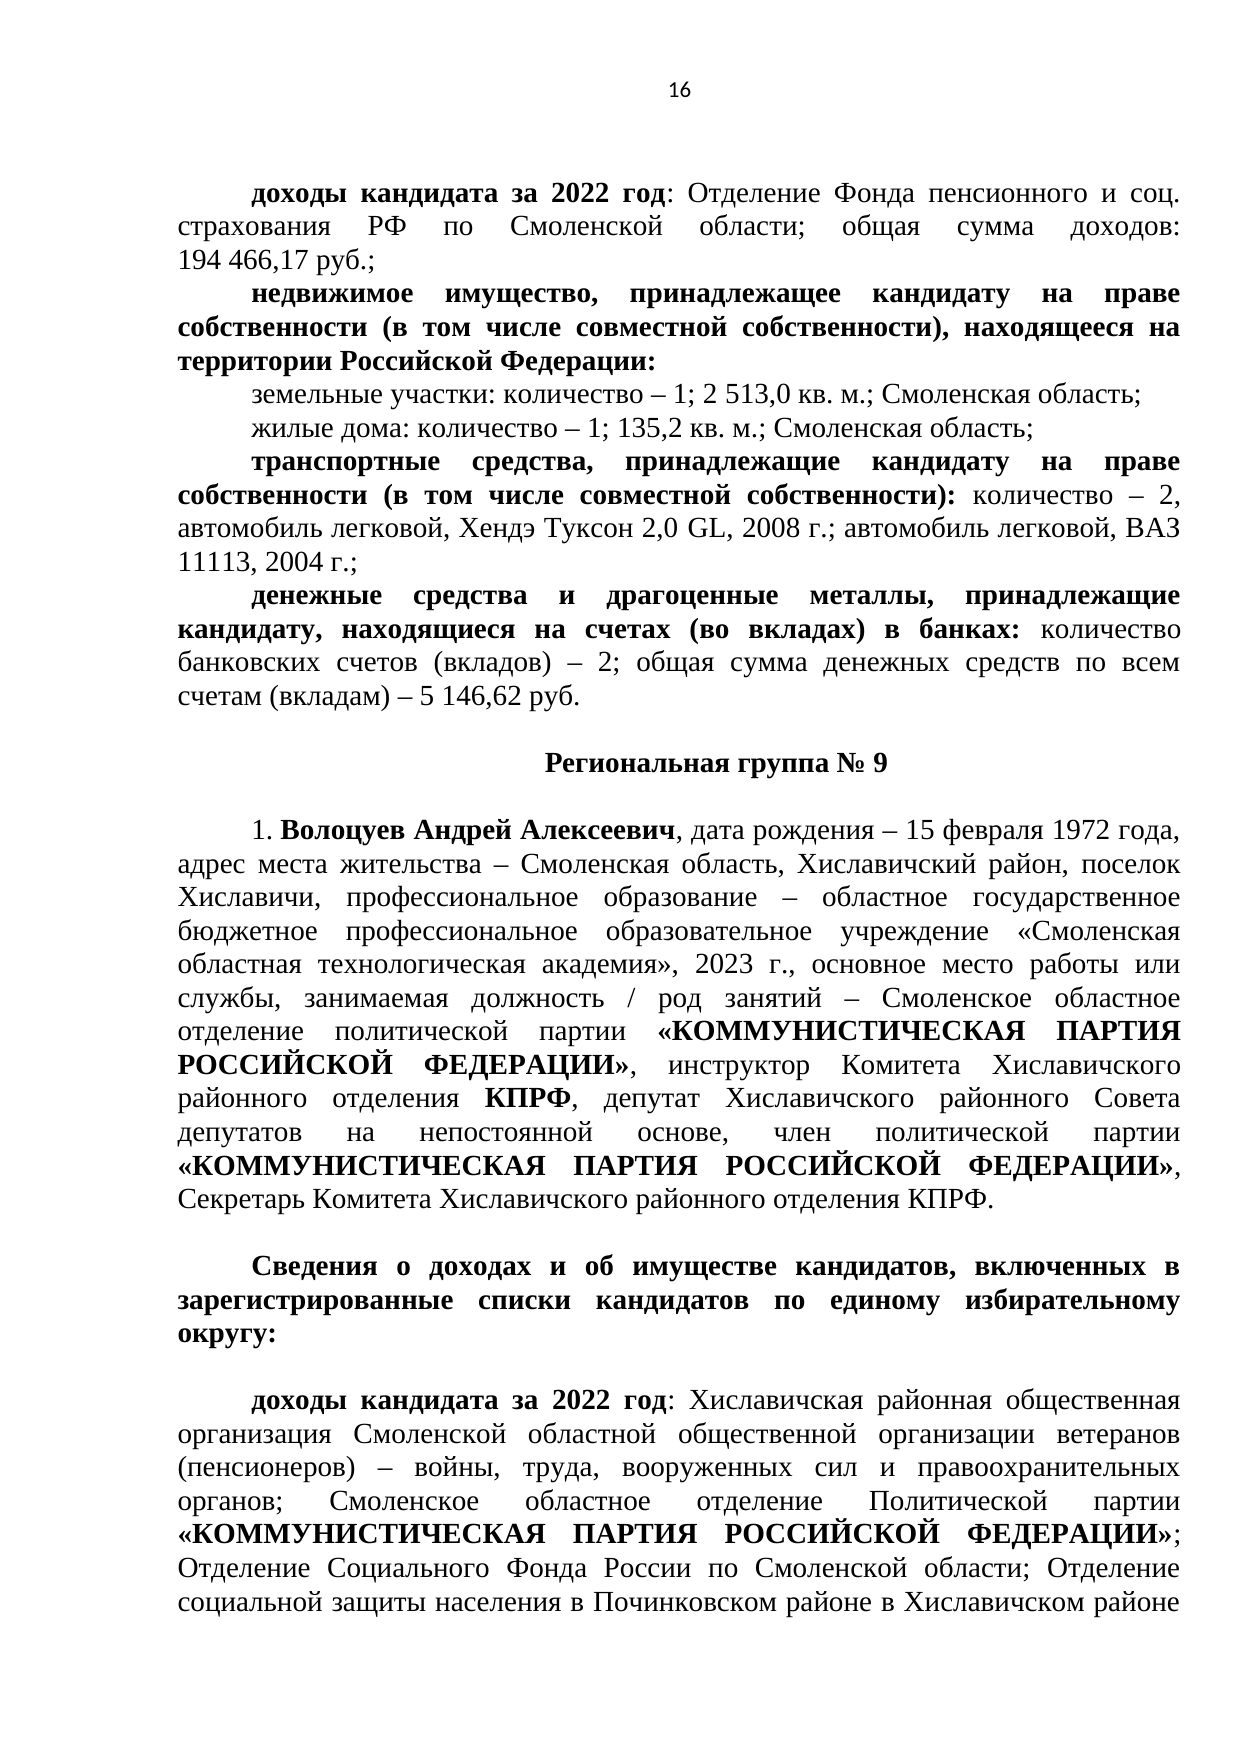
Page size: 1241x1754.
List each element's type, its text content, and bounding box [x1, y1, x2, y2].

text Сведения о доходах и об имуществе кандидатов, включенных в зарегистрированные списки кандидатов по единому избирательному округу: [177, 1248, 1181, 1349]
text недвижимое имущество, принадлежащее кандидату на праве собственности (в том числе совместной собственности), находящееся на территории Российской Федерации: [177, 276, 1181, 376]
text жилые дома: количество – 1; 135,2 кв. м.; Смоленская область; [177, 410, 1181, 443]
text денежные средства и драгоценные металлы, принадлежащие кандидату, находящиеся на счетах (во вкладах) в банках: количество банковских счетов (вкладов) – 2; общая сумма денежных средств по всем счетам (вкладам) – 5 146,62 руб. [177, 577, 1181, 712]
text 1. Волоцуев Андрей Алексеевич, дата рождения – 15 февраля 1972 года, адрес места жительства – Смоленская область, Хиславичский район, поселок Хиславичи, профессиональное образование – областное государственное бюджетное профессиональное образовательное учреждение «Смоленская областная технологическая академия», 2023 г., основное место работы или службы, занимаемая должность / род занятий – Смоленское областное отделение политической партии «КОММУНИСТИЧЕСКАЯ ПАРТИЯ РОССИЙСКОЙ ФЕДЕРАЦИИ», инструктор Комитета Хиславичского районного отделения КПРФ, депутат Хиславичского районного Совета депутатов на непостоянной основе, член политической партии «КОММУНИСТИЧЕСКАЯ ПАРТИЯ РОССИЙСКОЙ ФЕДЕРАЦИИ», Секретарь Комитета Хиславичского районного отделения КПРФ. [177, 812, 1181, 1215]
text земельные участки: количество – 1; 2 513,0 кв. м.; Смоленская область; [177, 376, 1181, 410]
text доходы кандидата за 2022 год: Отделение Фонда пенсионного и соц. страхования РФ по Смоленской области; общая сумма доходов: 194 466,17 руб.; [177, 175, 1181, 276]
text Региональная группа № 9 [177, 745, 1181, 779]
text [177, 1382, 1181, 1617]
text транспортные средства, принадлежащие кандидату на праве собственности (в том числе совместной собственности): количество – 2, автомобиль легковой, Хендэ Туксон 2,0 GL, 2008 г.; автомобиль легковой, ВАЗ 11113, 2004 г.; [177, 443, 1181, 577]
